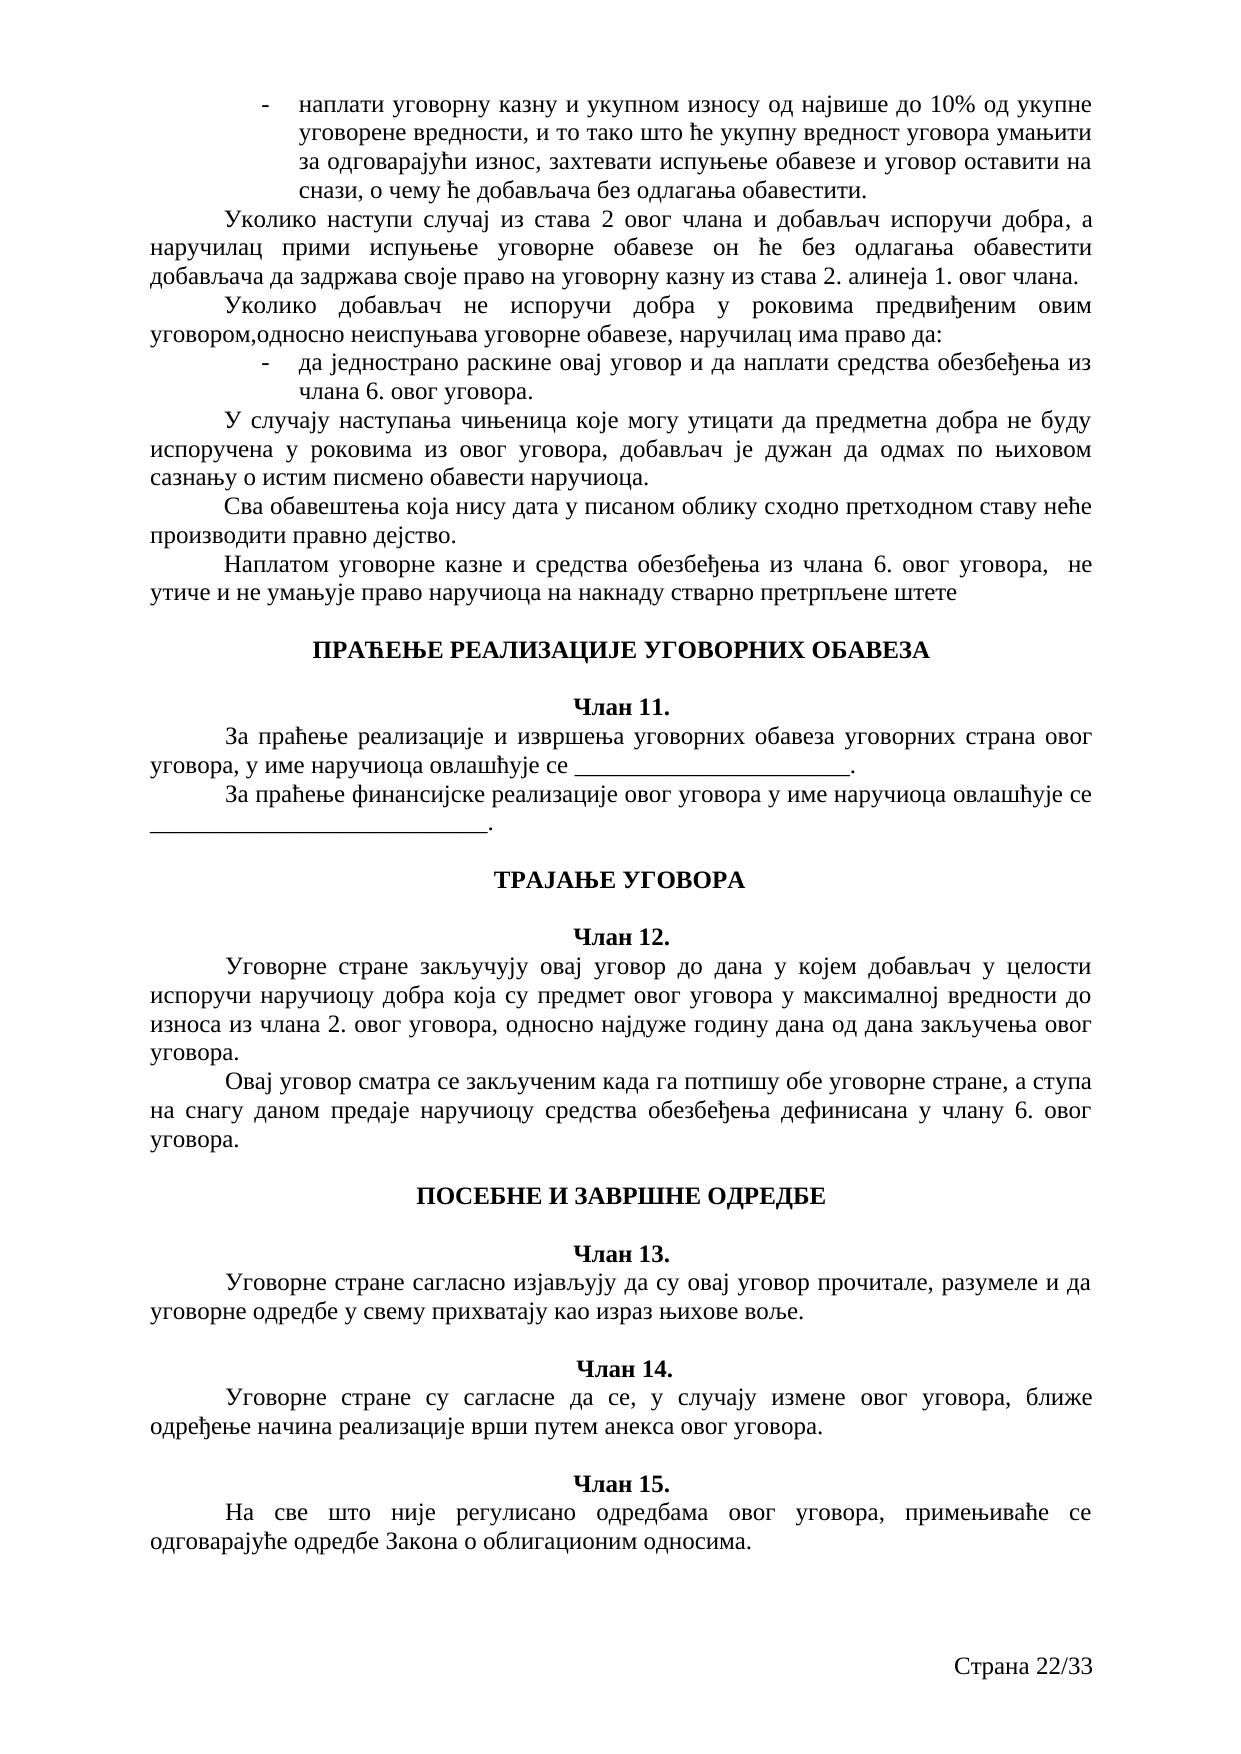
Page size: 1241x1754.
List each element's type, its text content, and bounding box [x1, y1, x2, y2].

text Члан 13. [150, 1239, 1093, 1267]
text На све што није регулисано одредбама овог уговора, примењиваће се одговарајуће одредбе Закона о облигационим односима. [150, 1497, 1093, 1555]
text Члан 12. [150, 922, 1093, 951]
text За праћење реализације и извршења уговорних обавеза уговорних страна овог уговора, у име наручиоца овлашћује се ______________________. [150, 721, 1093, 779]
text У случају наступања чињеница које могу утицати да предметна добра не буду испоручена у роковима из овог уговора, добављач је дужан да одмах по њиховом сазнању о истим писмено обавести наручиоца. [150, 405, 1093, 491]
text Уколико добављач не испоручи добра у роковима предвиђеним овим уговором,односно неиспуњава уговорне обавезе, наручилац има право да: [150, 290, 1093, 347]
text Уговорне стране закључују овај уговор до дана у којем добављач у целости испоручи наручиоцу добра која су предмет овог уговора у максималној вредности до износа из члана 2. овог уговора, односно најдуже годину дана од дана закључења овог уговора. [150, 951, 1093, 1066]
text ПРАЋЕЊЕ РЕАЛИЗАЦИЈЕ УГОВОРНИХ ОБАВЕЗА [150, 635, 1093, 664]
text Овај уговор сматра се закљученим када га потпишу обе уговорне стране, а ступа на снагу даном предаје наручиоцу средства обезбеђења дефинисана у члану 6. овог уговора. [150, 1066, 1093, 1152]
list да једнострано раскине овај уговор и да наплати средства обезбеђења из члана 6. овог уговора. [261, 347, 1093, 405]
text Члан 11. [150, 692, 1093, 721]
text Наплатом уговорне казне и средства обезбеђења из члана 6. овог уговора, не утиче и не умањује право наручиоца на накнаду стварно претрпљене штете [150, 549, 1093, 606]
text Члан 15. [150, 1469, 1093, 1497]
text ПОСЕБНЕ И ЗАВРШНЕ ОДРЕДБЕ [150, 1181, 1093, 1210]
text ТРАЈАЊЕ УГОВОРА [150, 865, 1093, 894]
text Уколико наступи случај из става 2 овог члана и добављач испоручи добра, а наручилац прими испуњење уговорне обавезе он ће без одлагања обавестити добављача да задржава своје право на уговорну казну из става 2. алинeја 1. овог члана. [150, 204, 1093, 290]
text Уговорне стране сагласно изјављују да су овај уговор прочитале, разумеле и да уговорне одредбе у свему прихватају као израз њихове воље. [150, 1267, 1093, 1325]
text Члан 14. [150, 1354, 1093, 1382]
text Сва обавештења која нису дата у писаном облику сходно претходном ставу неће производити правно дејство. [150, 491, 1093, 549]
list наплати уговорну казну и укупном износу од највише до 10% од укупне уговорене вредности, и то тако што ће укупну вредност уговора умањити за одговарајући износ, захтевати испуњење обавезе и уговор оставити на снази, о чему ће добављача без одлагања обавестити. [261, 89, 1093, 204]
text За праћење финансијске реализације овог уговора у име наручиоца овлашћује се ___________________________. [150, 779, 1093, 836]
text Уговорне стране су сагласне да се, у случају измене овог уговора, ближе одређење начина реализације врши путем анекса овог уговора. [150, 1382, 1093, 1440]
